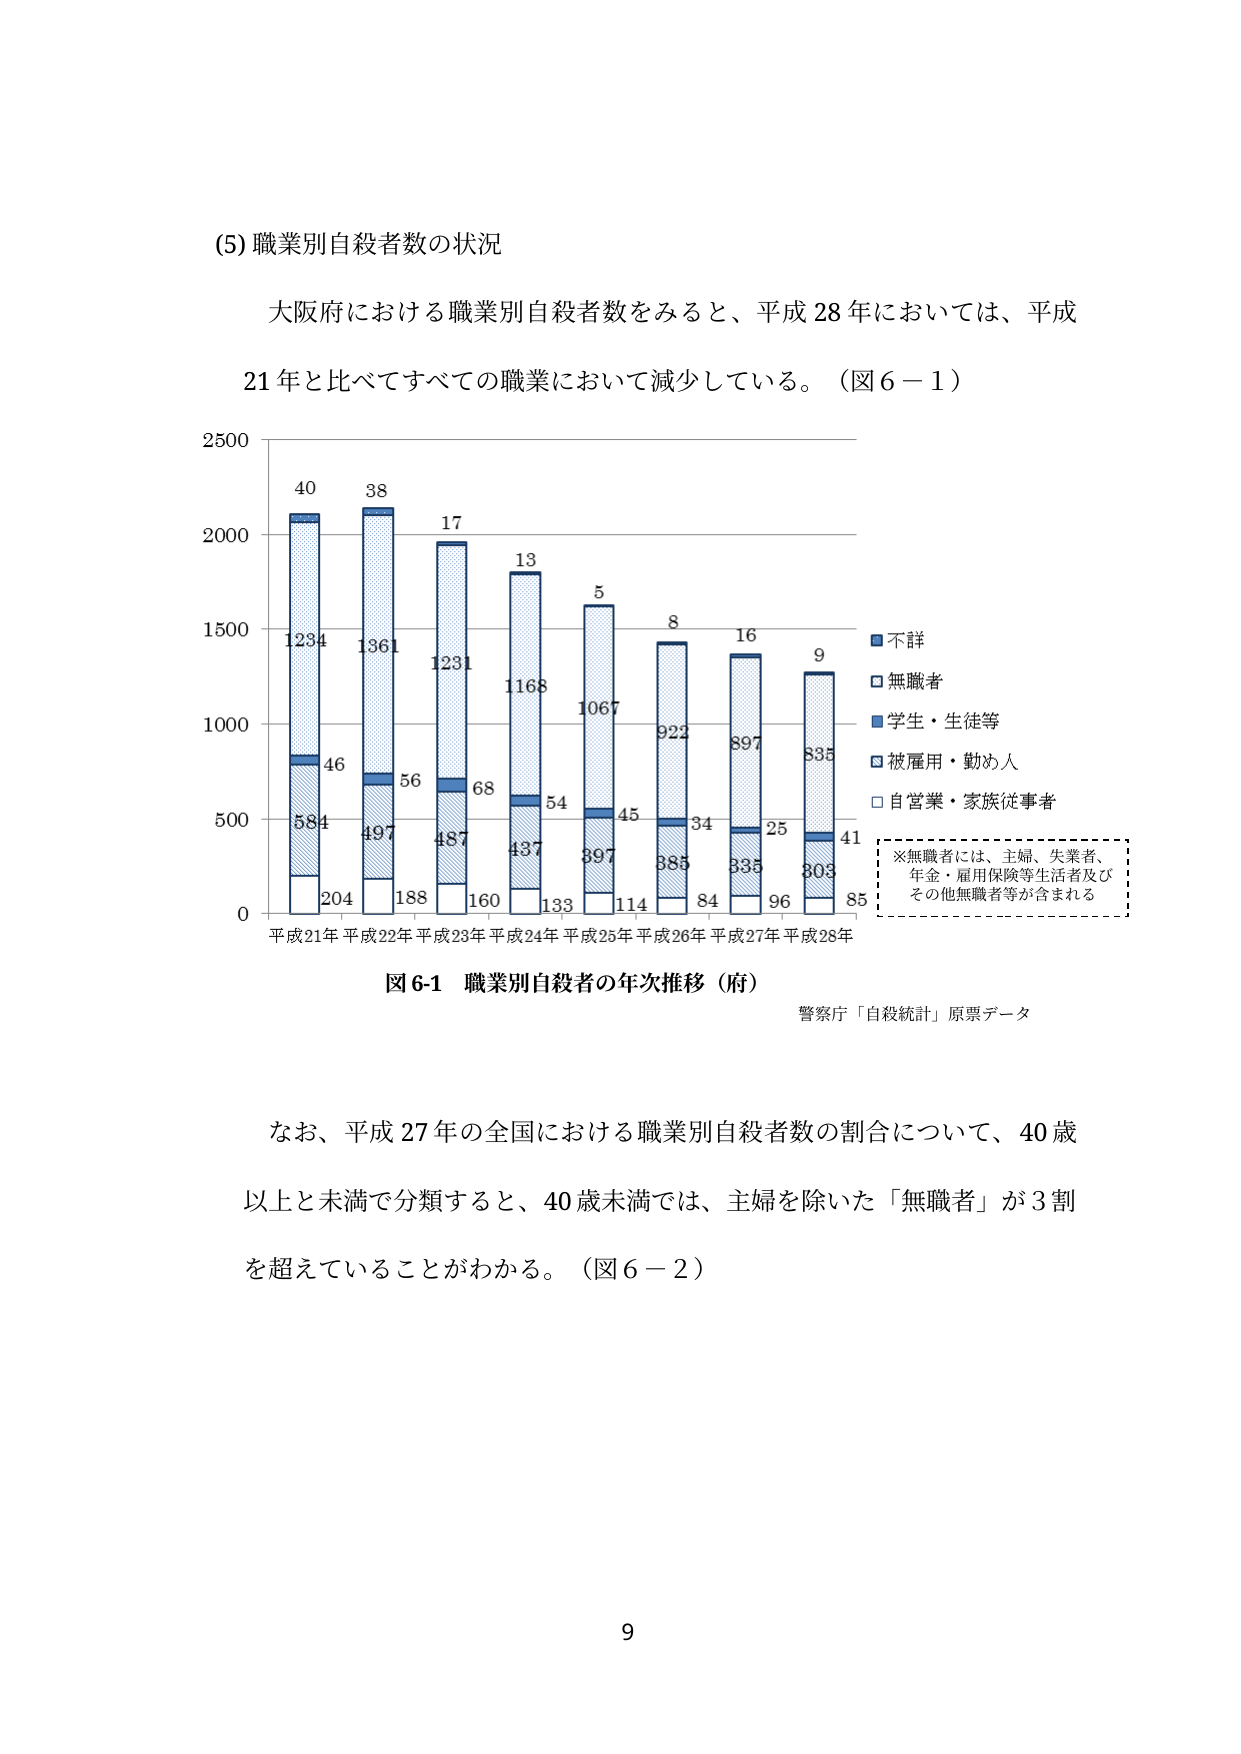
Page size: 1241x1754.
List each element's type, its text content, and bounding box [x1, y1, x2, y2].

text 大阪府における職業別自殺者数をみると、平成28年においては、平成21年と比べてすべての職業において減少している。（図６－１） [243, 277, 1078, 413]
text なお、平成27年の全国における職業別自殺者数の割合について、40歳以上と未満で分類すると、40歳未満では、主婦を除いた「無職者」が３割を超えていることがわかる。（図６－２） [243, 1097, 1078, 1302]
picture [188, 413, 1084, 1012]
text (5) 職業別自殺者数の状況 [177, 208, 1078, 277]
